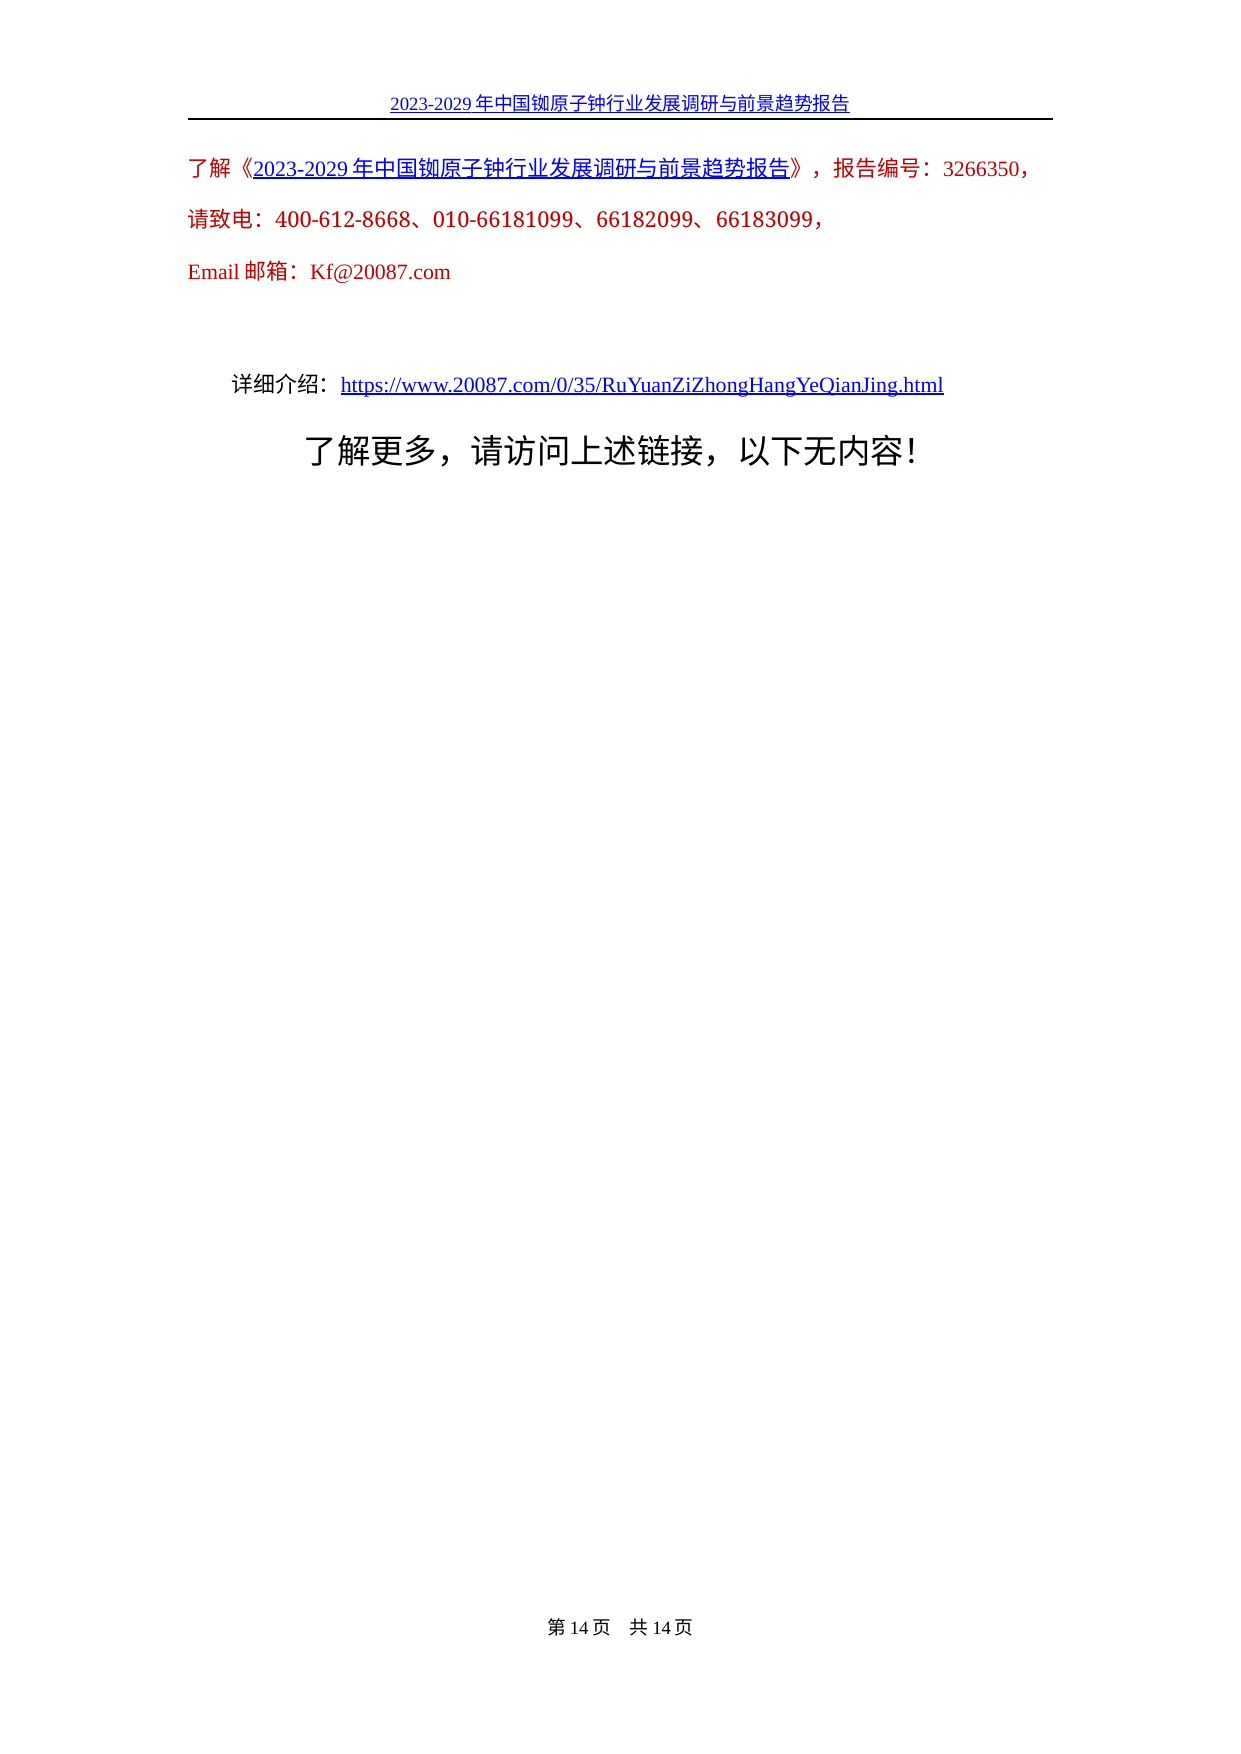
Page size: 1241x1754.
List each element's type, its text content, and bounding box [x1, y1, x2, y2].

text 请致电：400-612-8668、010-66181099、66182099、66183099， [187, 202, 1053, 234]
text 了解《2023-2029年中国铷原子钟行业发展调研与前景趋势报告》，报告编号：3266350， [187, 150, 1053, 183]
text Email邮箱：Kf@20087.com [187, 253, 1053, 286]
text 详细介绍：https://www.20087.com/0/35/RuYuanZiZhongHangYeQianJing.html [187, 366, 1053, 399]
title 了解更多，请访问上述链接，以下无内容！ [187, 416, 1053, 481]
